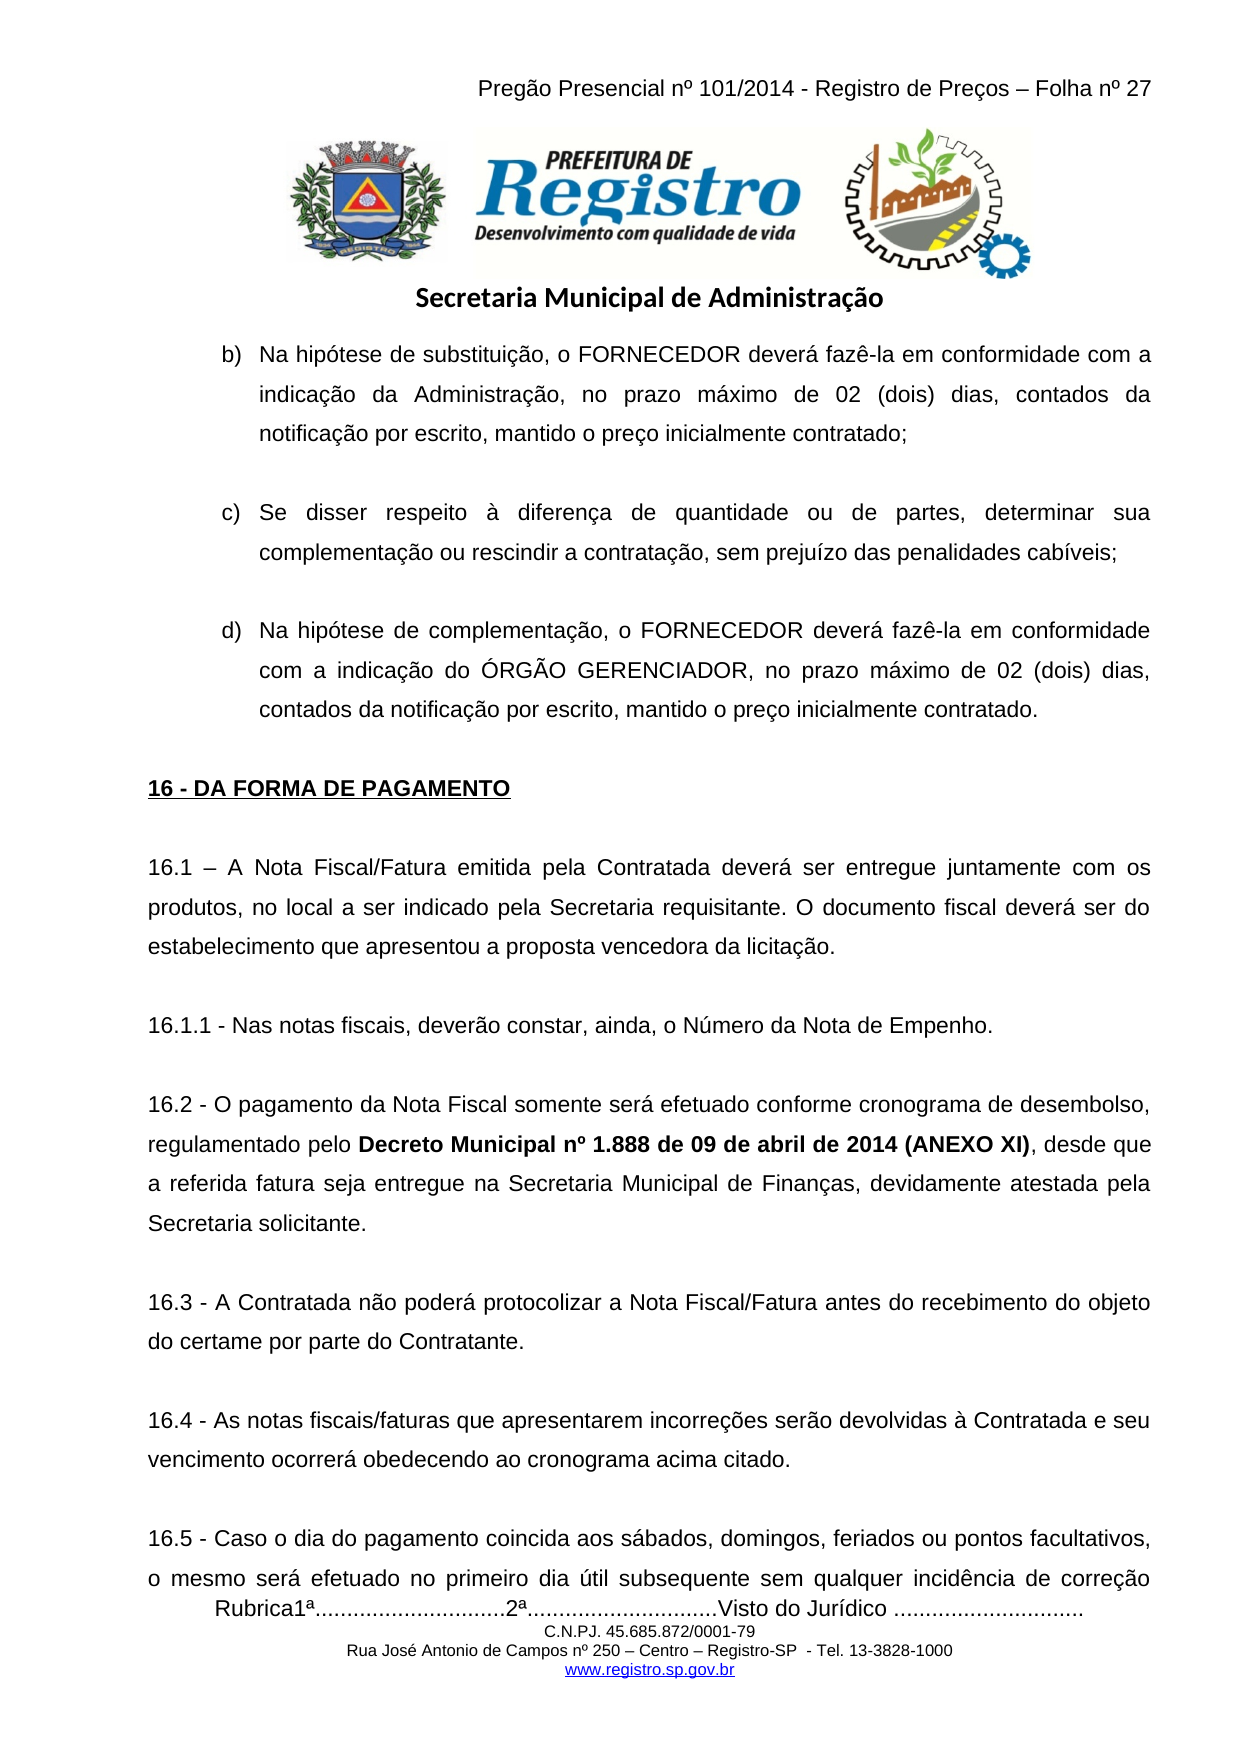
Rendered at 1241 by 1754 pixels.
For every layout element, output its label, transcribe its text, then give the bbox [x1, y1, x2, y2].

list Se disser respeito à diferença de quantidade ou de partes, determinar sua complementação ou rescindir a contratação, sem prejuízo das penalidades cabíveis; [221, 499, 1152, 565]
text 16.1.1 - Nas notas fiscais, deverão constar, ainda, o Número da Nota de Empenho. [148, 1012, 1152, 1038]
text 16.3 - A Contratada não poderá protocolizar a Nota Fiscal/Fatura antes do recebimento do objeto do certame por parte do Contratante. [148, 1288, 1152, 1354]
list Na hipótese de substituição, o FORNECEDOR deverá fazê-la em conformidade com a indicação da Administração, no prazo máximo de 02 (dois) dias, contados da notificação por escrito, mantido o preço inicialmente contratado; [221, 341, 1152, 446]
list Na hipótese de complementação, o FORNECEDOR deverá fazê-la em conformidade com a indicação do ÓRGÃO GERENCIADOR, no prazo máximo de 02 (dois) dias, contados da notificação por escrito, mantido o preço inicialmente contratado. [221, 617, 1152, 723]
text 16.2 - O pagamento da Nota Fiscal somente será efetuado conforme cronograma de desembolso, regulamentado pelo Decreto Municipal nº 1.888 de 09 de abril de 2014 (ANEXO XI), desde que a referida fatura seja entregue na Secretaria Municipal de Finanças, devidamente atestada pela Secretaria solicitante. [148, 1091, 1152, 1236]
text 16 - DA FORMA DE PAGAMENTO [148, 775, 1152, 802]
text 16.1 – A Nota Fiscal/Fatura emitida pela Contratada deverá ser entregue juntamente com os produtos, no local a ser indicado pela Secretaria requisitante. O documento fiscal deverá ser do estabelecimento que apresentou a proposta vencedora da licitação. [148, 854, 1152, 959]
text 16.4 - As notas fiscais/faturas que apresentarem incorreções serão devolvidas à Contratada e seu vencimento ocorrerá obedecendo ao cronograma acima citado. [148, 1407, 1152, 1473]
picture [252, 127, 1047, 279]
